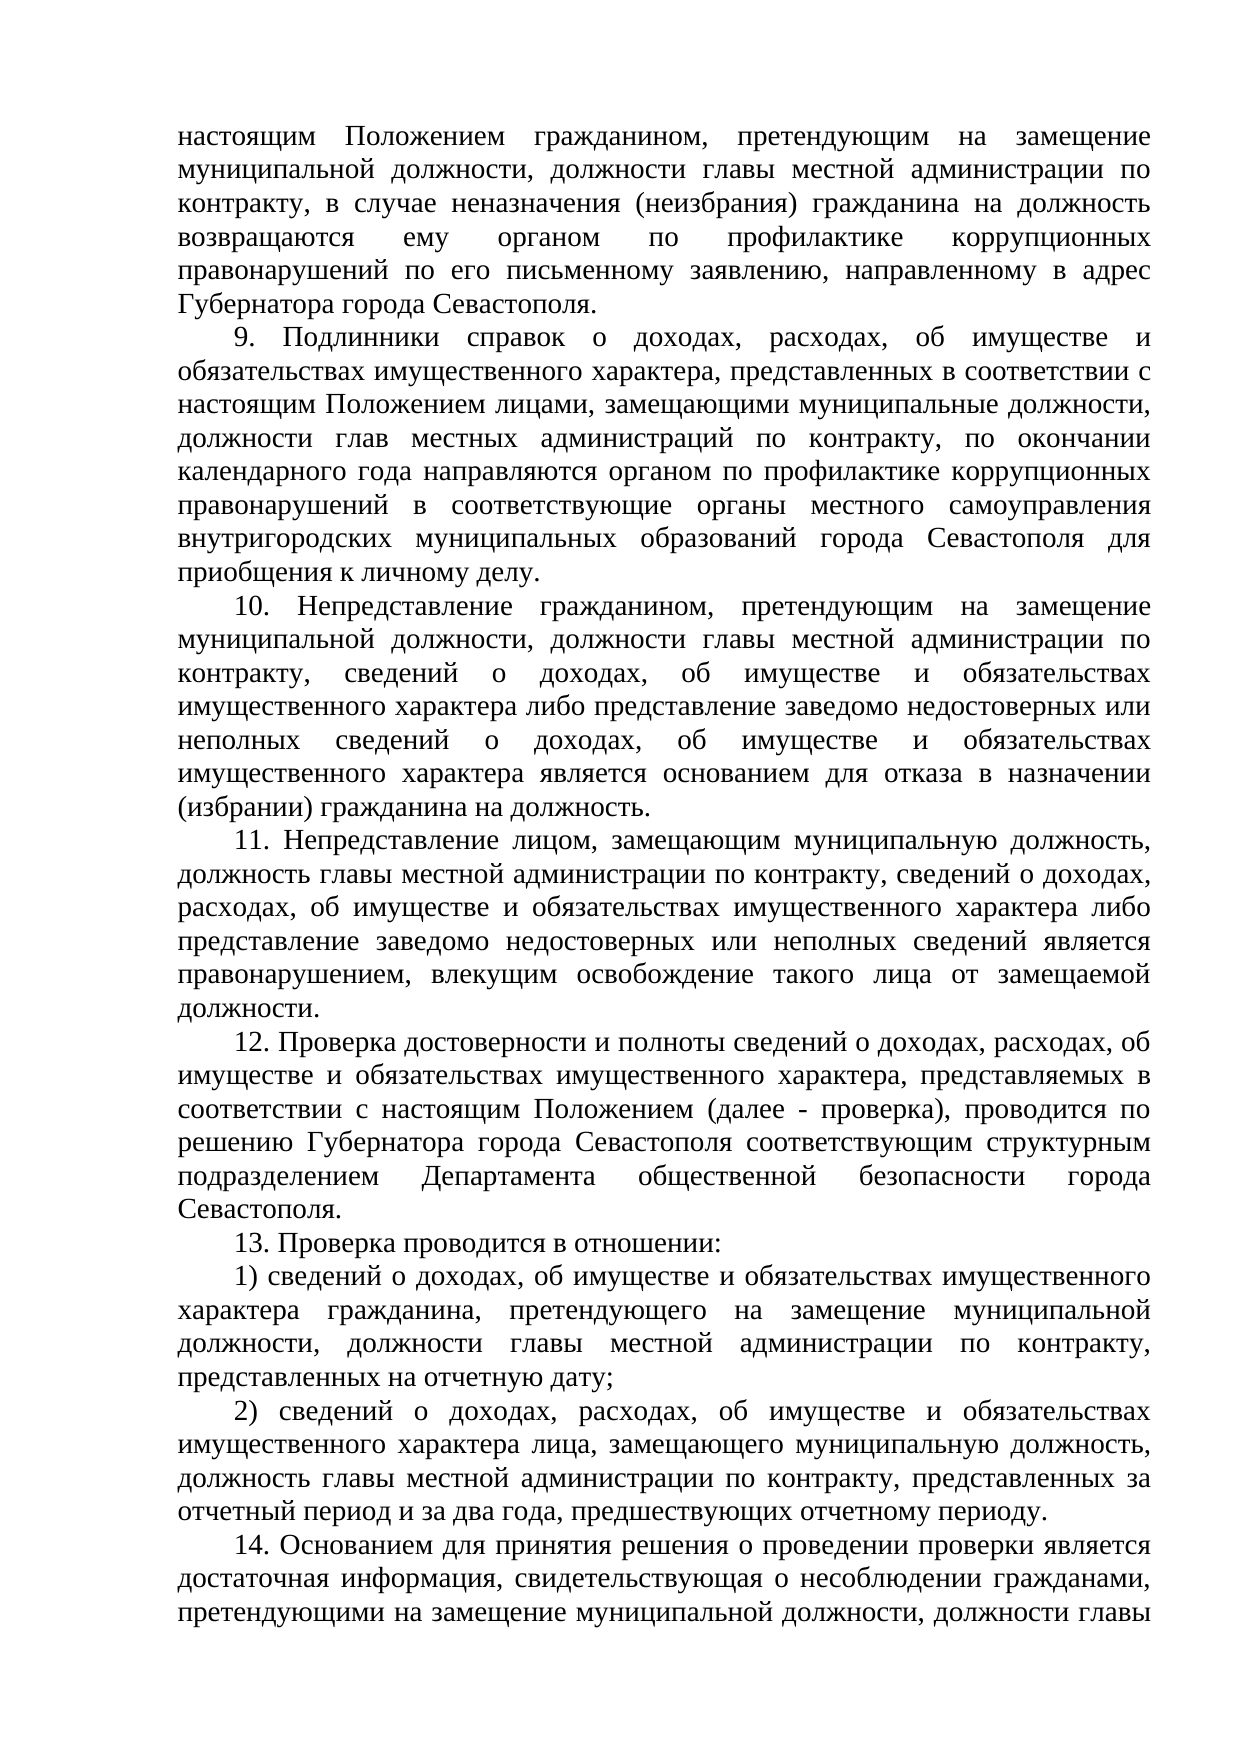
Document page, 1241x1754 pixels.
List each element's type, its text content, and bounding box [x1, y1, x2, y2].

text 10. Непредставление гражданином, претендующим на замещение муниципальной должности, должности главы местной администрации по контракту, сведений о доходах, об имуществе и обязательствах имущественного характера либо представление заведомо недостоверных или неполных сведений о доходах, об имуществе и обязательствах имущественного характера является основанием для отказа в назначении (избрании) гражданина на должность. [177, 588, 1152, 822]
text 12. Проверка достоверности и полноты сведений о доходах, расходах, об имуществе и обязательствах имущественного характера, представляемых в соответствии с настоящим Положением (далее - проверка), проводится по решению Губернатора города Севастополя соответствующим структурным подразделением Департамента общественной безопасности города Севастополя. [177, 1024, 1152, 1225]
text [177, 1527, 1152, 1627]
text 11. Непредставление лицом, замещающим муниципальную должность, должность главы местной администрации по контракту, сведений о доходах, расходах, об имуществе и обязательствах имущественного характера либо представление заведомо недостоверных или неполных сведений является правонарушением, влекущим освобождение такого лица от замещаемой должности. [177, 822, 1152, 1024]
text 1) сведений о доходах, об имуществе и обязательствах имущественного характера гражданина, претендующего на замещение муниципальной должности, должности главы местной администрации по контракту, представленных на отчетную дату; [177, 1258, 1152, 1393]
text 9. Подлинники справок о доходах, расходах, об имуществе и обязательствах имущественного характера, представленных в соответствии с настоящим Положением лицами, замещающими муниципальные должности, должности глав местных администраций по контракту, по окончании календарного года направляются органом по профилактике коррупционных правонарушений в соответствующие органы местного самоуправления внутригородских муниципальных образований города Севастополя для приобщения к личному делу. [177, 319, 1152, 588]
text 2) сведений о доходах, расходах, об имуществе и обязательствах имущественного характера лица, замещающего муниципальную должность, должность главы местной администрации по контракту, представленных за отчетный период и за два года, предшествующих отчетному периоду. [177, 1393, 1152, 1527]
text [177, 118, 1152, 319]
text 13. Проверка проводится в отношении: [177, 1225, 1152, 1258]
